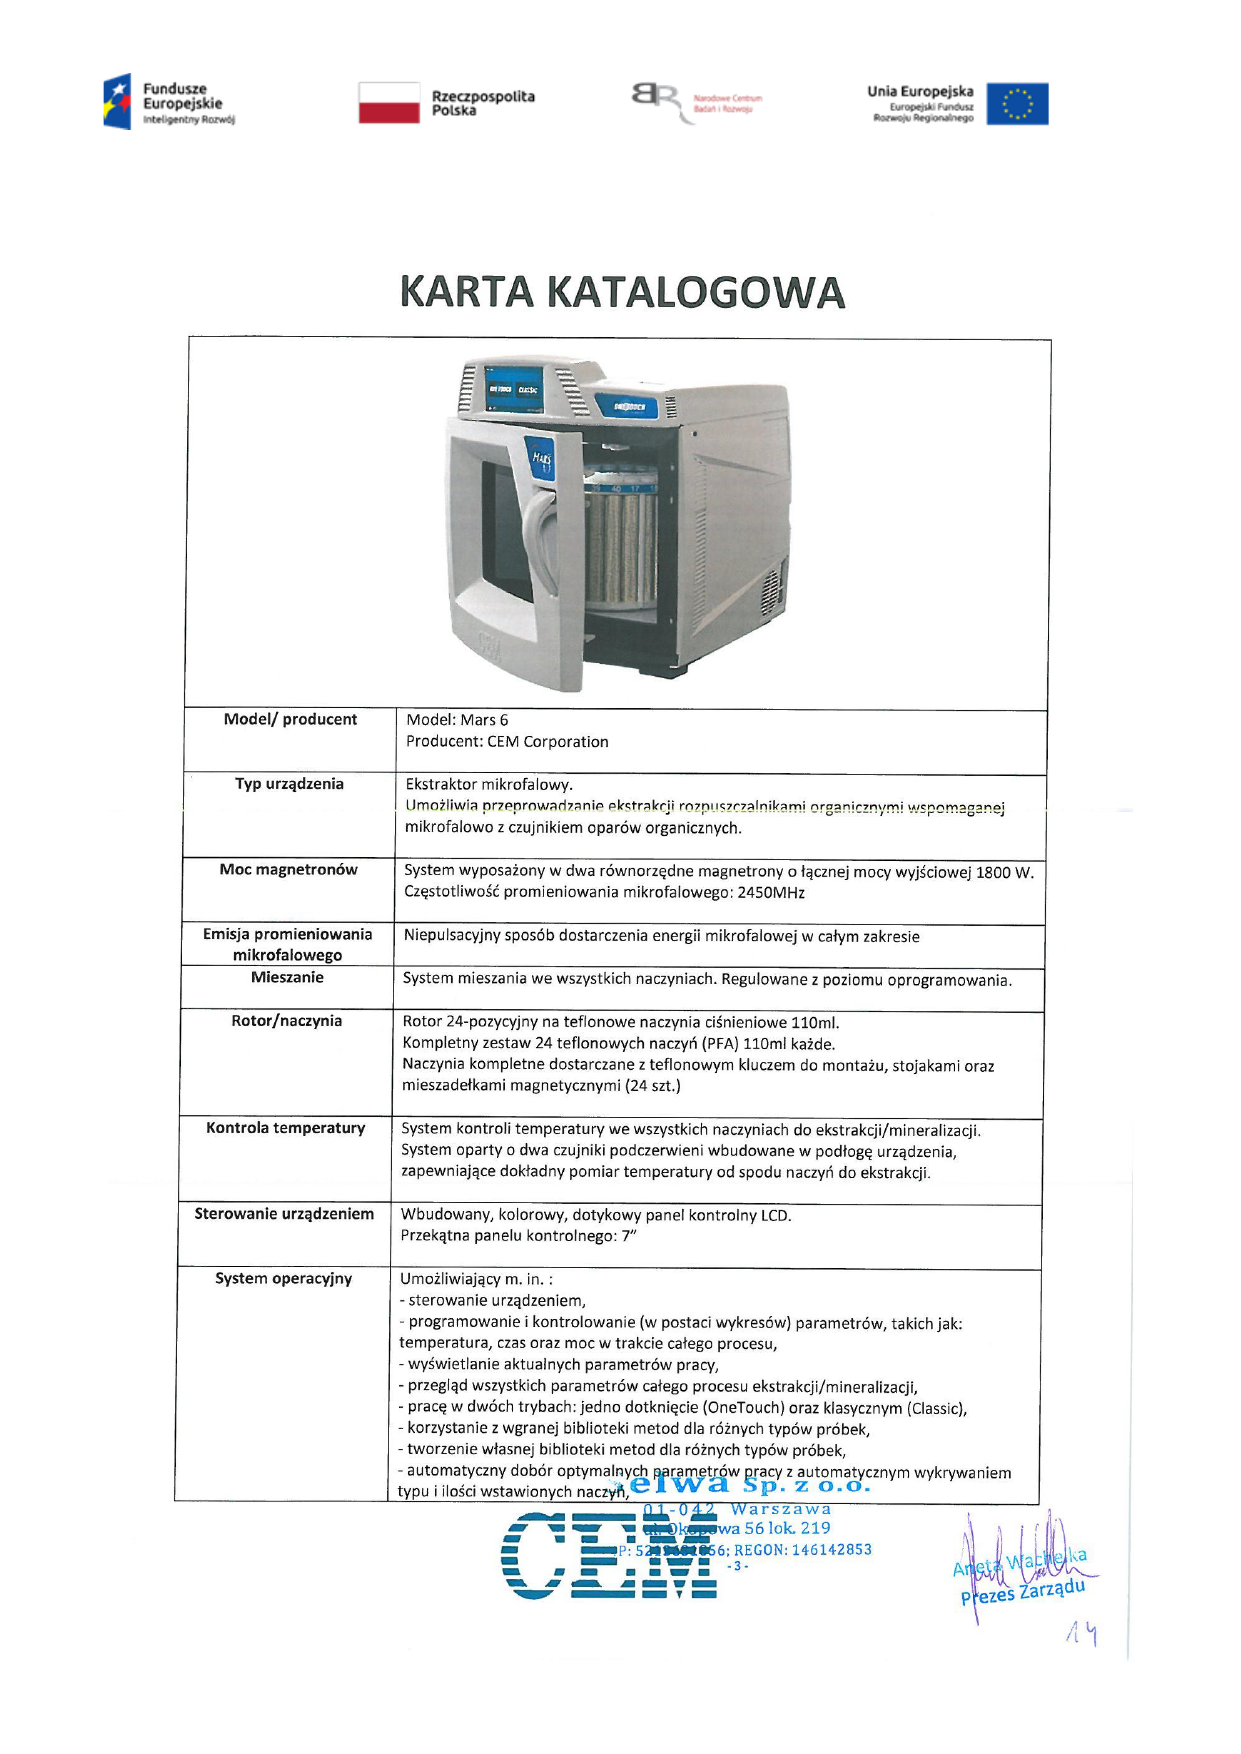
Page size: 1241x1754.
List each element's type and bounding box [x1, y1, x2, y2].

picture [103, 73, 1049, 130]
picture [103, 201, 1137, 1664]
